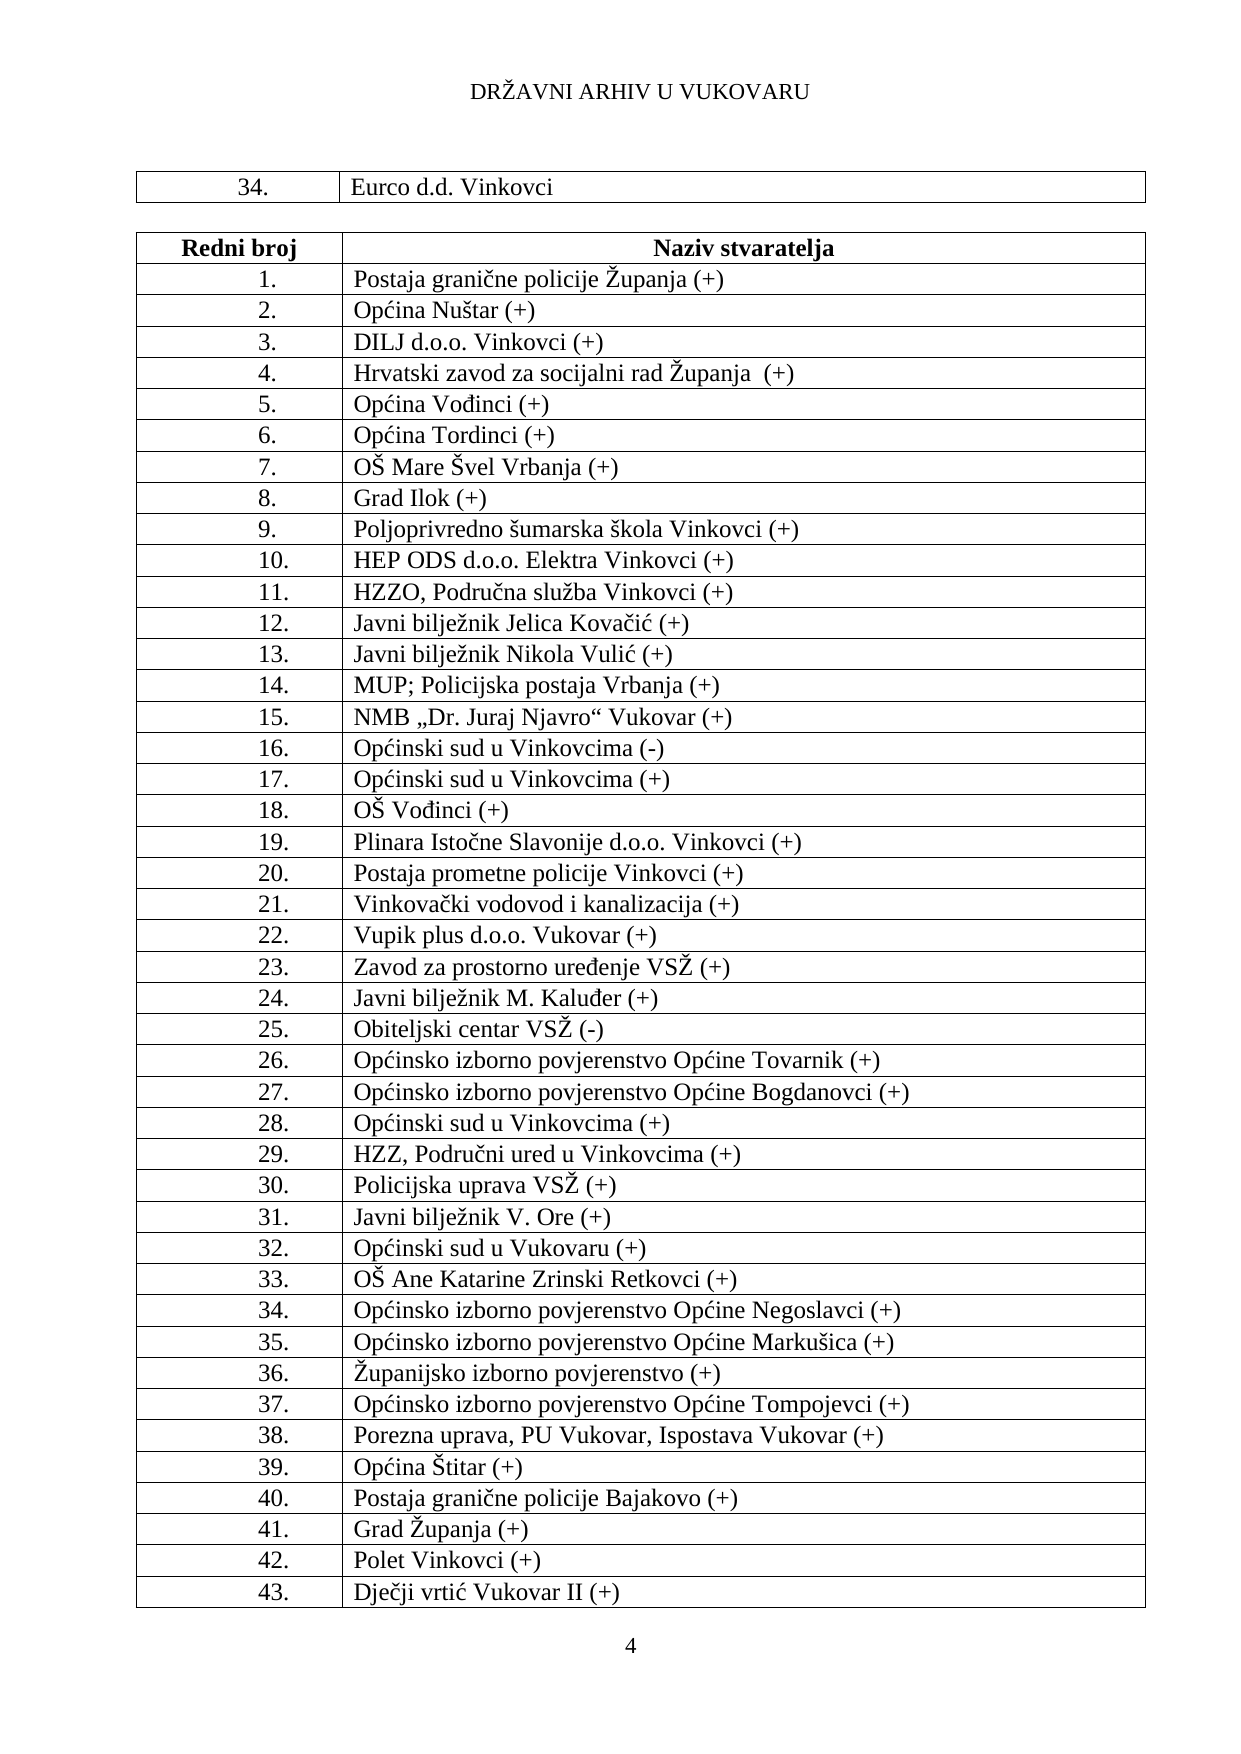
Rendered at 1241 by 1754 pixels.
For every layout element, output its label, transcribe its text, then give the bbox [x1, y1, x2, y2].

table_cell [137, 172, 339, 202]
table_cell [137, 920, 342, 951]
table_cell Porezna uprava, PU Vukovar, Ispostava Vukovar (+) [343, 1420, 1145, 1451]
table_cell [137, 1514, 342, 1544]
table_cell HZZ, Područni ured u Vinkovcima (+) [343, 1139, 1145, 1169]
table_cell [137, 1420, 342, 1451]
table_cell [137, 1545, 342, 1576]
table_cell [137, 1577, 342, 1607]
table_cell Polet Vinkovci (+) [343, 1545, 1145, 1576]
table_cell Plinara Istočne Slavonije d.o.o. Vinkovci (+) [343, 827, 1145, 857]
table_cell Županijsko izborno povjerenstvo (+) [343, 1358, 1145, 1388]
table_cell Općinsko izborno povjerenstvo Općine Bogdanovci (+) [343, 1077, 1145, 1107]
table_cell [137, 295, 342, 326]
table_cell MUP; Policijska postaja Vrbanja (+) [343, 670, 1145, 701]
table_cell [137, 389, 342, 419]
table_cell [137, 1045, 342, 1076]
table_cell [137, 1139, 342, 1169]
table_cell Obiteljski centar VSŽ (-) [343, 1014, 1145, 1044]
table_cell Postaja prometne policije Vinkovci (+) [343, 858, 1145, 888]
table_cell Javni bilježnik V. Ore (+) [343, 1202, 1145, 1232]
table_cell [137, 1014, 342, 1044]
table_cell [137, 514, 342, 544]
table_cell Općinski sud u Vinkovcima (+) [343, 1108, 1145, 1138]
table_cell Općinski sud u Vukovaru (+) [343, 1233, 1145, 1263]
table_cell Općinsko izborno povjerenstvo Općine Negoslavci (+) [343, 1295, 1145, 1326]
table_cell Općina Štitar (+) [343, 1452, 1145, 1482]
table_cell Vupik plus d.o.o. Vukovar (+) [343, 920, 1145, 951]
table_cell Hrvatski zavod za socijalni rad Županja (+) [343, 358, 1145, 388]
table_cell Javni bilježnik Jelica Kovačić (+) [343, 608, 1145, 638]
table_cell [137, 702, 342, 732]
table_cell [137, 545, 342, 576]
table_cell Općina Nuštar (+) [343, 295, 1145, 326]
table_cell Policijska uprava VSŽ (+) [343, 1170, 1145, 1201]
table_cell [137, 1483, 342, 1513]
table_cell [137, 483, 342, 513]
table_cell Dječji vrtić Vukovar II (+) [343, 1577, 1145, 1607]
table_cell HEP ODS d.o.o. Elektra Vinkovci (+) [343, 545, 1145, 576]
table_cell [137, 452, 342, 482]
table_cell [137, 327, 342, 357]
table_cell OŠ Ane Katarine Zrinski Retkovci (+) [343, 1264, 1145, 1294]
table_cell Eurco d.d. Vinkovci [340, 172, 1145, 202]
table_cell [137, 1327, 342, 1357]
table_cell [137, 764, 342, 794]
table_cell Postaja granične policije Županja (+) [343, 264, 1145, 294]
table_cell [137, 1233, 342, 1263]
table_cell HZZO, Područna služba Vinkovci (+) [343, 577, 1145, 607]
table_cell [137, 670, 342, 701]
table_header Redni broj [137, 233, 342, 263]
table_cell OŠ Vođinci (+) [343, 795, 1145, 826]
table_cell [137, 577, 342, 607]
table_cell Grad Županja (+) [343, 1514, 1145, 1544]
table_cell Općinski sud u Vinkovcima (+) [343, 764, 1145, 794]
table_cell [137, 1077, 342, 1107]
table_cell [137, 889, 342, 919]
table_cell [137, 827, 342, 857]
table_cell [137, 1389, 342, 1419]
table_cell [137, 795, 342, 826]
table_cell [137, 608, 342, 638]
table_cell Općinsko izborno povjerenstvo Općine Tompojevci (+) [343, 1389, 1145, 1419]
table_cell OŠ Mare Švel Vrbanja (+) [343, 452, 1145, 482]
table_cell Zavod za prostorno uređenje VSŽ (+) [343, 952, 1145, 982]
table_cell Općina Vođinci (+) [343, 389, 1145, 419]
table_cell Vinkovački vodovod i kanalizacija (+) [343, 889, 1145, 919]
table_cell [137, 1452, 342, 1482]
table_cell [137, 264, 342, 294]
table_cell [137, 1202, 342, 1232]
table_cell [137, 733, 342, 763]
table_cell DILJ d.o.o. Vinkovci (+) [343, 327, 1145, 357]
table_cell Postaja granične policije Bajakovo (+) [343, 1483, 1145, 1513]
table_header Naziv stvaratelja [343, 233, 1145, 263]
table_cell [137, 1358, 342, 1388]
table_cell Općina Tordinci (+) [343, 420, 1145, 451]
table_cell [137, 358, 342, 388]
table_cell Javni bilježnik M. Kaluđer (+) [343, 983, 1145, 1013]
table_cell Općinski sud u Vinkovcima (-) [343, 733, 1145, 763]
table_cell Općinsko izborno povjerenstvo Općine Tovarnik (+) [343, 1045, 1145, 1076]
table_cell Poljoprivredno šumarska škola Vinkovci (+) [343, 514, 1145, 544]
table_cell [137, 639, 342, 669]
table_cell [137, 1295, 342, 1326]
table_cell [137, 983, 342, 1013]
table_cell Javni bilježnik Nikola Vulić (+) [343, 639, 1145, 669]
table_cell [137, 1264, 342, 1294]
table_cell [137, 858, 342, 888]
table_cell NMB „Dr. Juraj Njavro“ Vukovar (+) [343, 702, 1145, 732]
table_cell [137, 1108, 342, 1138]
table_cell Grad Ilok (+) [343, 483, 1145, 513]
table_cell [137, 952, 342, 982]
table_cell [137, 420, 342, 451]
table_cell [137, 1170, 342, 1201]
table_cell Općinsko izborno povjerenstvo Općine Markušica (+) [343, 1327, 1145, 1357]
